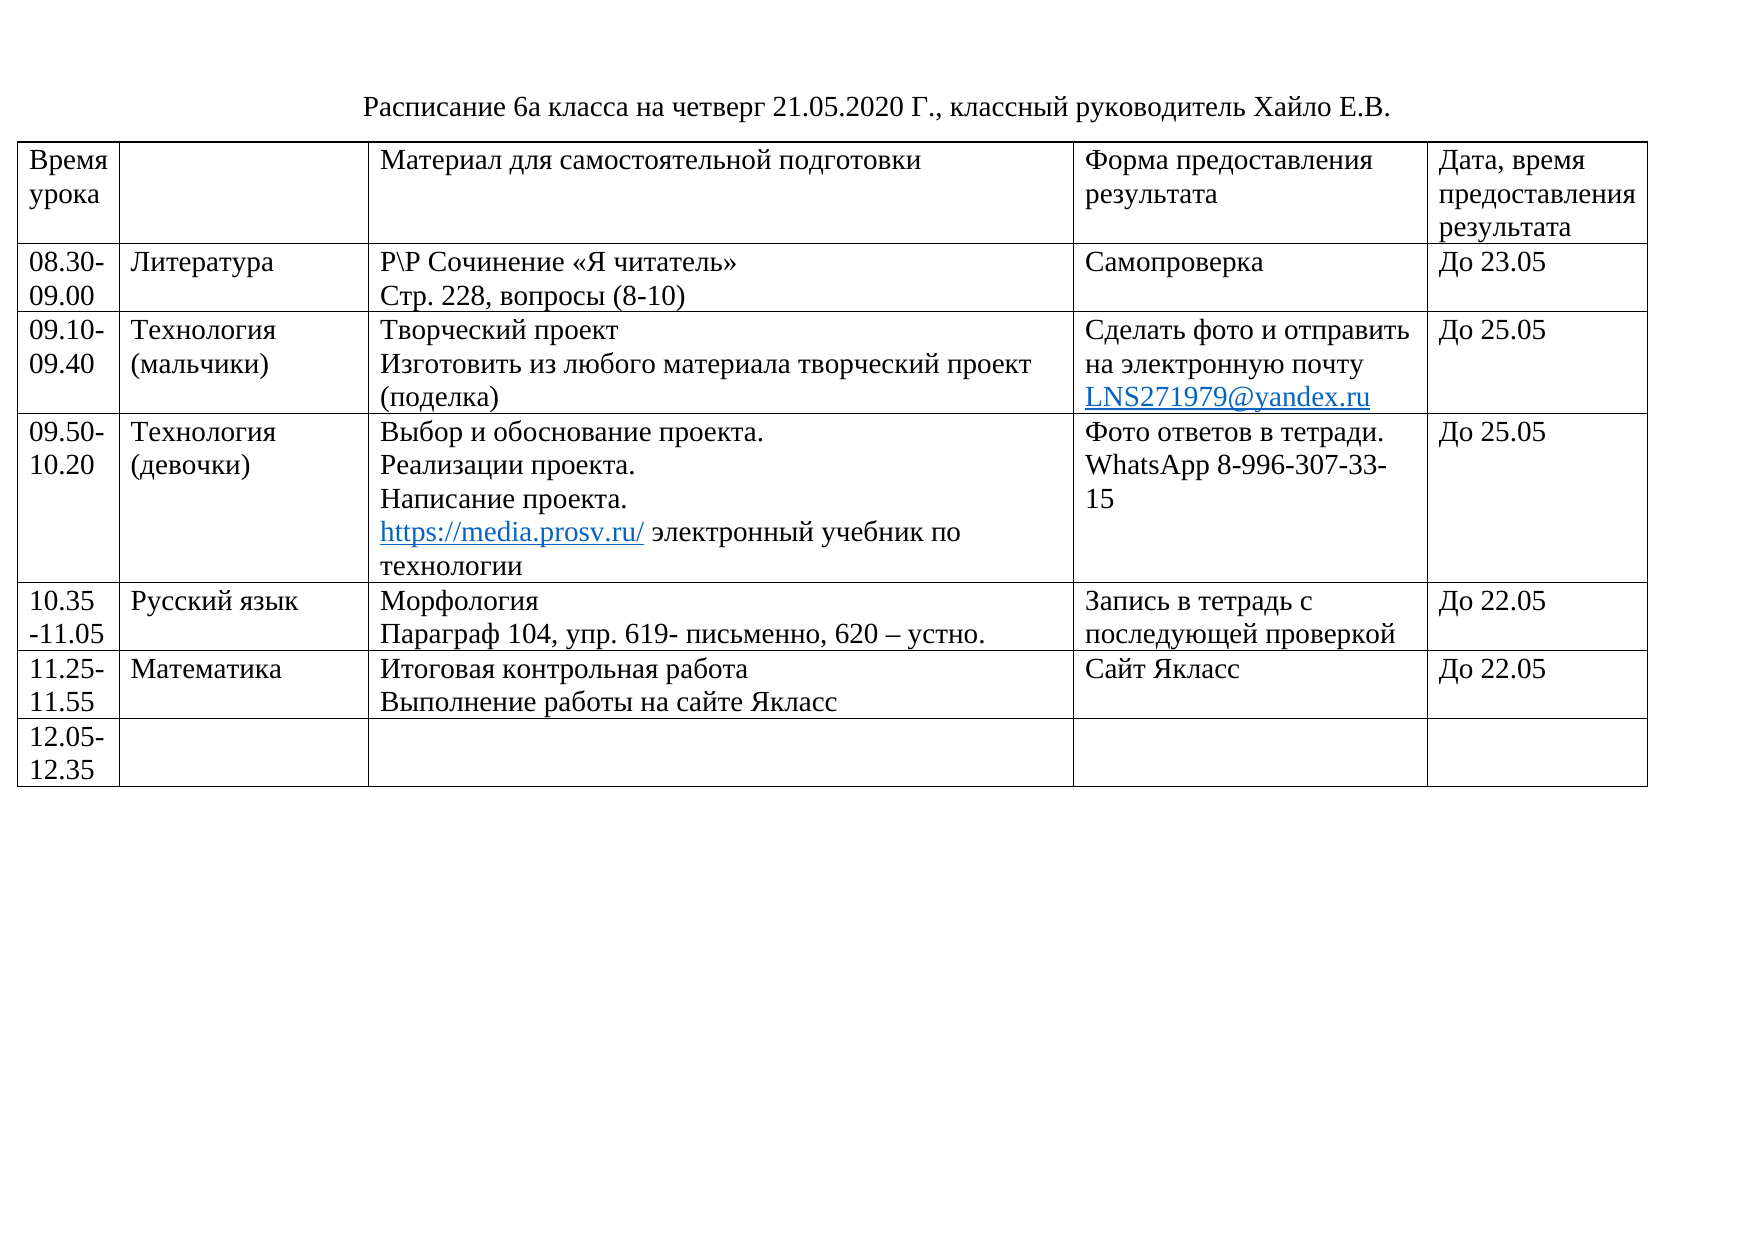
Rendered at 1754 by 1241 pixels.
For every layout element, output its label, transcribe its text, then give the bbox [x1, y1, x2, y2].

table_cell Самопроверка [1074, 244, 1427, 311]
table_cell [369, 719, 1073, 786]
table_cell Математика [120, 651, 368, 718]
table_cell Запись в тетрадь с последующей проверкой [1074, 583, 1427, 650]
table_header Материал для самостоятельной подготовки [369, 143, 1073, 243]
table_cell [1428, 719, 1647, 786]
table_cell [1074, 719, 1427, 786]
table_cell 09.10-09.40 [18, 312, 119, 413]
table_cell Литература [120, 244, 368, 311]
table_cell Фото ответов в тетради. WhatsApp 8-996-307-33-15 [1074, 414, 1427, 582]
table_cell Творческий проект Изготовить из любого материала творческий проект (поделка) [369, 312, 1073, 413]
table_cell До 25.05 [1428, 414, 1647, 582]
table_cell 10.35 -11.05 [18, 583, 119, 650]
table_cell [120, 719, 368, 786]
table_cell 08.30-09.00 [18, 244, 119, 311]
table_cell 09.50-10.20 [18, 414, 119, 582]
table_header Дата, время предоставления результата [1428, 143, 1647, 243]
table_header Форма предоставления результата [1074, 143, 1427, 243]
table_cell Выбор и обоснование проекта. Реализации проекта. Написание проекта. https://media.prosv.ru/ электронный учебник по технологии [369, 414, 1073, 582]
table_header Время урока [18, 143, 119, 243]
table_cell До 22.05 [1428, 583, 1647, 650]
table_cell Технология (девочки) [120, 414, 368, 582]
table_cell Русский язык [120, 583, 368, 650]
text Расписание 6а класса на четверг 21.05.2020 Г., классный руководитель Хайло Е.В. [118, 89, 1636, 122]
table_cell Сайт Якласс [1074, 651, 1427, 718]
table_cell До 22.05 [1428, 651, 1647, 718]
table_cell До 23.05 [1428, 244, 1647, 311]
table_cell Морфология Параграф 104, упр. 619- письменно, 620 – устно. [369, 583, 1073, 650]
table_cell 12.05-12.35 [18, 719, 119, 786]
table_cell До 25.05 [1428, 312, 1647, 413]
table_cell Р\Р Сочинение «Я читатель» Стр. 228, вопросы (8-10) [369, 244, 1073, 311]
table_cell Технология (мальчики) [120, 312, 368, 413]
table_cell 11.25-11.55 [18, 651, 119, 718]
table_cell Итоговая контрольная работа Выполнение работы на сайте Якласс [369, 651, 1073, 718]
table_header [120, 143, 368, 243]
table_cell Сделать фото и отправить на электронную почту LNS271979@yandex.ru [1074, 312, 1427, 413]
